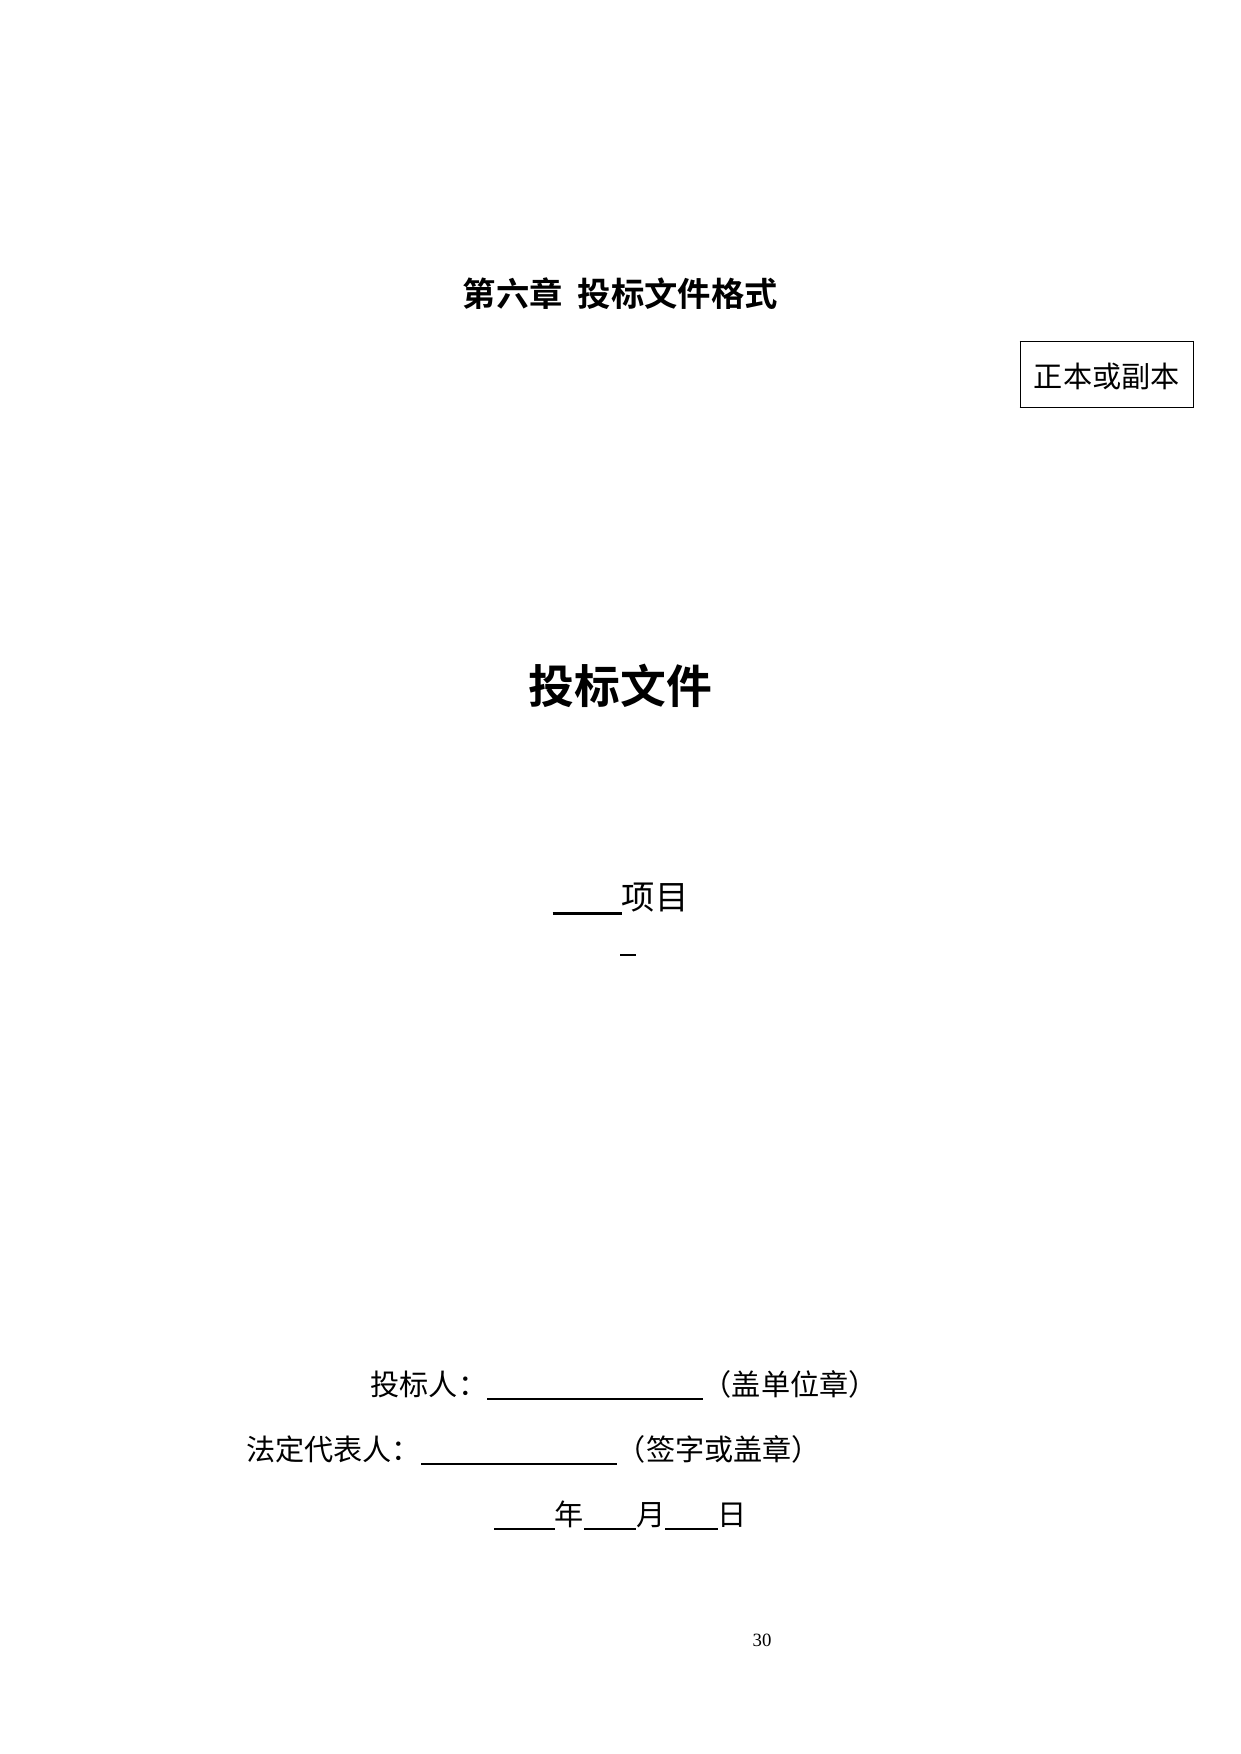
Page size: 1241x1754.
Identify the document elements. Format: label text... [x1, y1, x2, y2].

table_header 正本或副本 [1021, 342, 1193, 407]
text 第六章 投标文件格式 [187, 259, 1053, 324]
text 投标文件 [187, 635, 1053, 733]
text 年 月 日 [187, 1480, 1053, 1545]
text 项目 [187, 863, 1053, 928]
text 法定代表人： （签字或盖章） [187, 1415, 1053, 1480]
text 投标人： （盖单位章） [187, 1350, 1053, 1415]
